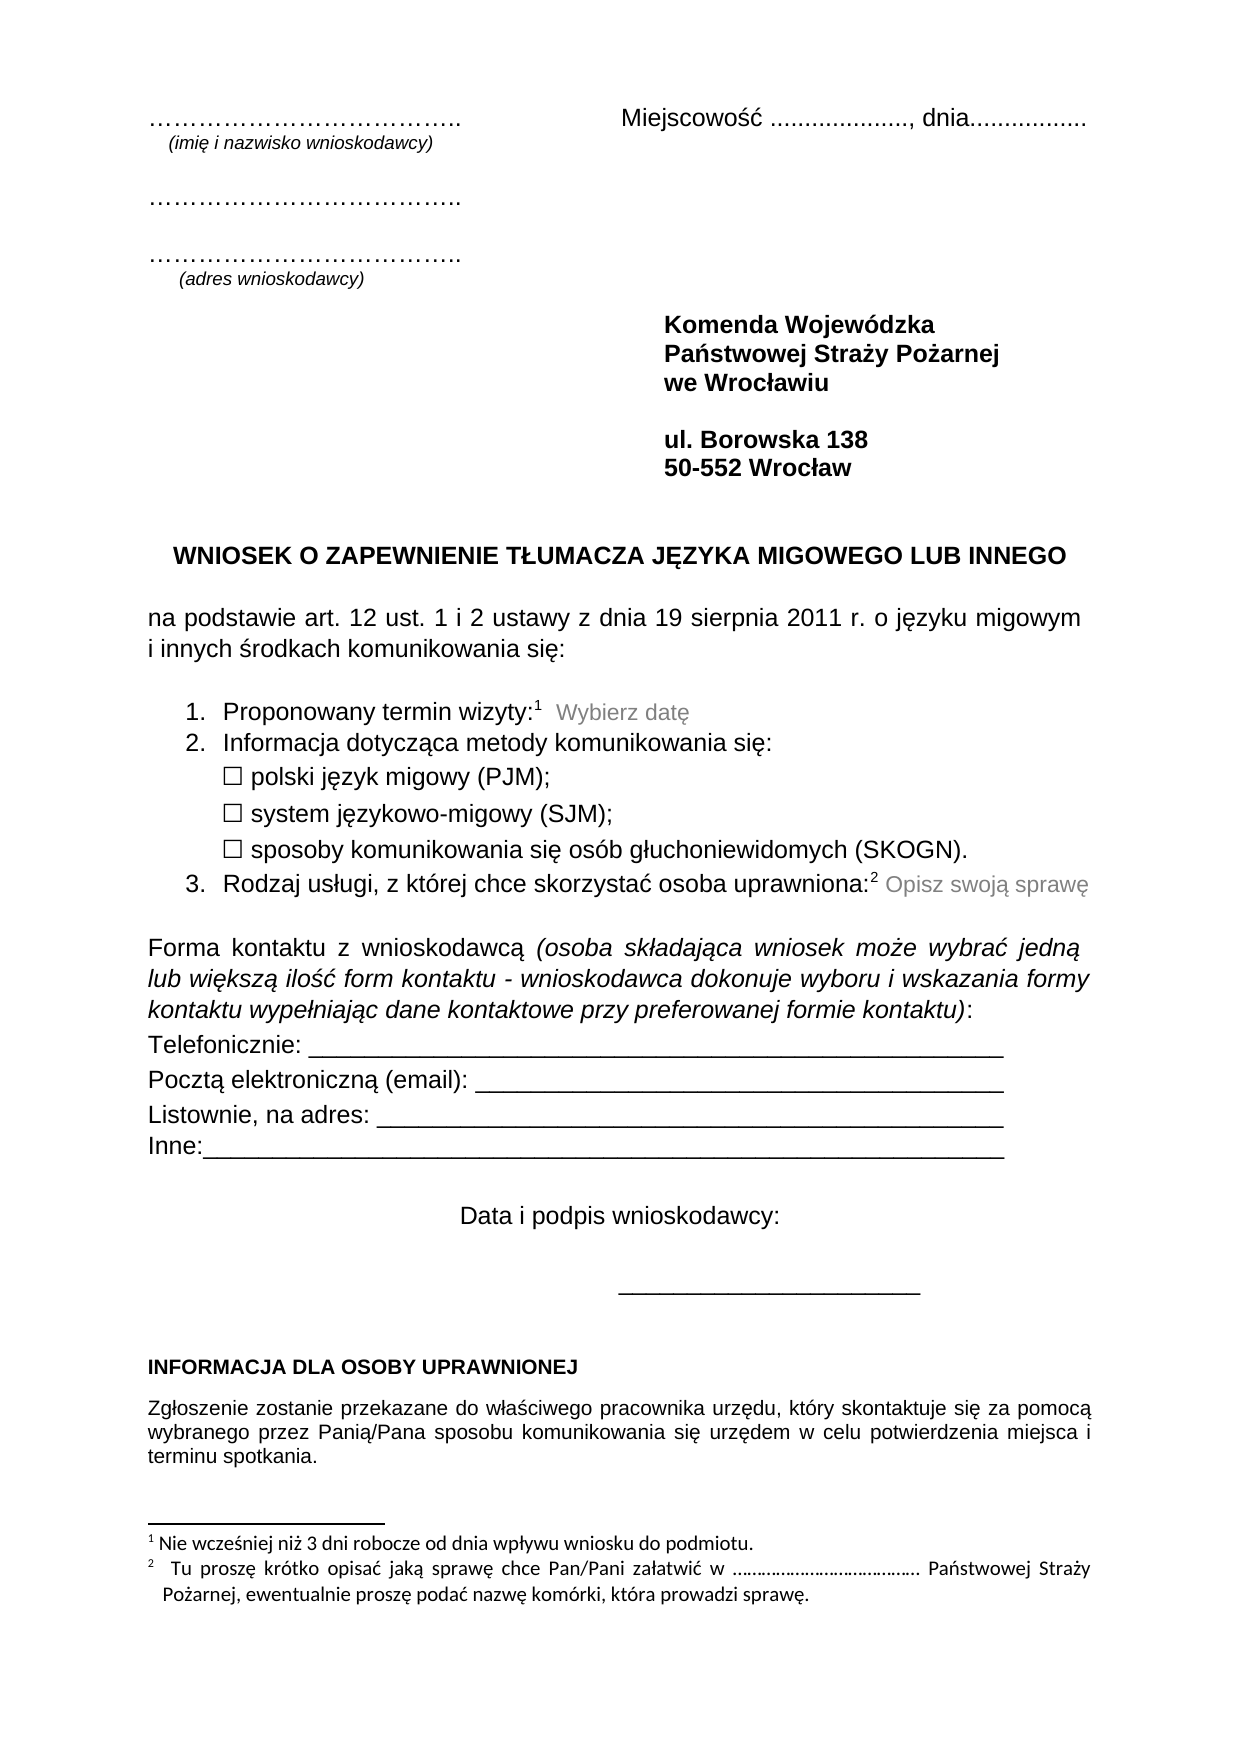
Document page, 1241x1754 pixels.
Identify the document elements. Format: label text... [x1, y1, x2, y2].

text Listownie, na adres: Inne: [148, 1100, 1093, 1160]
text Forma kontaktu z wnioskodawcą (osoba składająca wniosek może wybrać jedną lub większą ilość form kontaktu - wnioskodawca dokonuje wyboru i wskazania formy kontaktu wypełniając dane kontaktowe przy preferowanej formie kontaktu): [148, 932, 1093, 1023]
text ul. Borowska 138 50-552 Wrocław [664, 425, 1093, 510]
text Telefonicznie: [148, 1030, 1093, 1058]
text (imię i nazwisko wnioskodawcy) [148, 132, 1093, 182]
text Zgłoszenie zostanie przekazane do właściwego pracownika urzędu, który skontaktuje się za pomocą wybranego przez Panią/Pana sposobu komunikowania się urzędem w celu potwierdzenia miejsca i terminu spotkania. [148, 1396, 1093, 1467]
text (adres wnioskodawcy) [148, 267, 1093, 289]
text INFORMACJA DLA OSOBY UPRAWNIONEJ [148, 1355, 1093, 1379]
text ……………………………….. [148, 238, 1093, 267]
text ……………………………….. [148, 182, 1093, 211]
text ……………………………….. Miejscowość ...................., dnia................. [148, 103, 1093, 132]
text polski język migowy (PJM); [221, 758, 1093, 793]
text we Wrocławiu [664, 368, 1093, 425]
text Data i podpis wnioskodawcy: [148, 1201, 1093, 1229]
list Informacja dotycząca metody komunikowania się: [185, 727, 1093, 756]
text na podstawie art. 12 ust. 1 i 2 ustawy z dnia 19 sierpnia 2011 r. o języku migowym i innych środkach komunikowania się: [148, 603, 1093, 663]
list Proponowany termin wizyty: [185, 696, 1093, 725]
text Pocztą elektroniczną (email): [148, 1065, 1093, 1094]
text WNIOSEK O ZAPEWNIENIE TŁUMACZA JĘZYKA MIGOWEGO LUB INNEGO [148, 541, 1093, 570]
text sposoby komunikowania się osób głuchoniewidomych (SKOGN). [221, 832, 1093, 866]
text system językowo-migowy (SJM); [221, 795, 1093, 829]
list Rodzaj usługi, z której chce skorzystać osoba uprawniona: [185, 869, 1093, 898]
text Komenda Wojewódzka Państwowej Straży Pożarnej [664, 310, 1093, 368]
